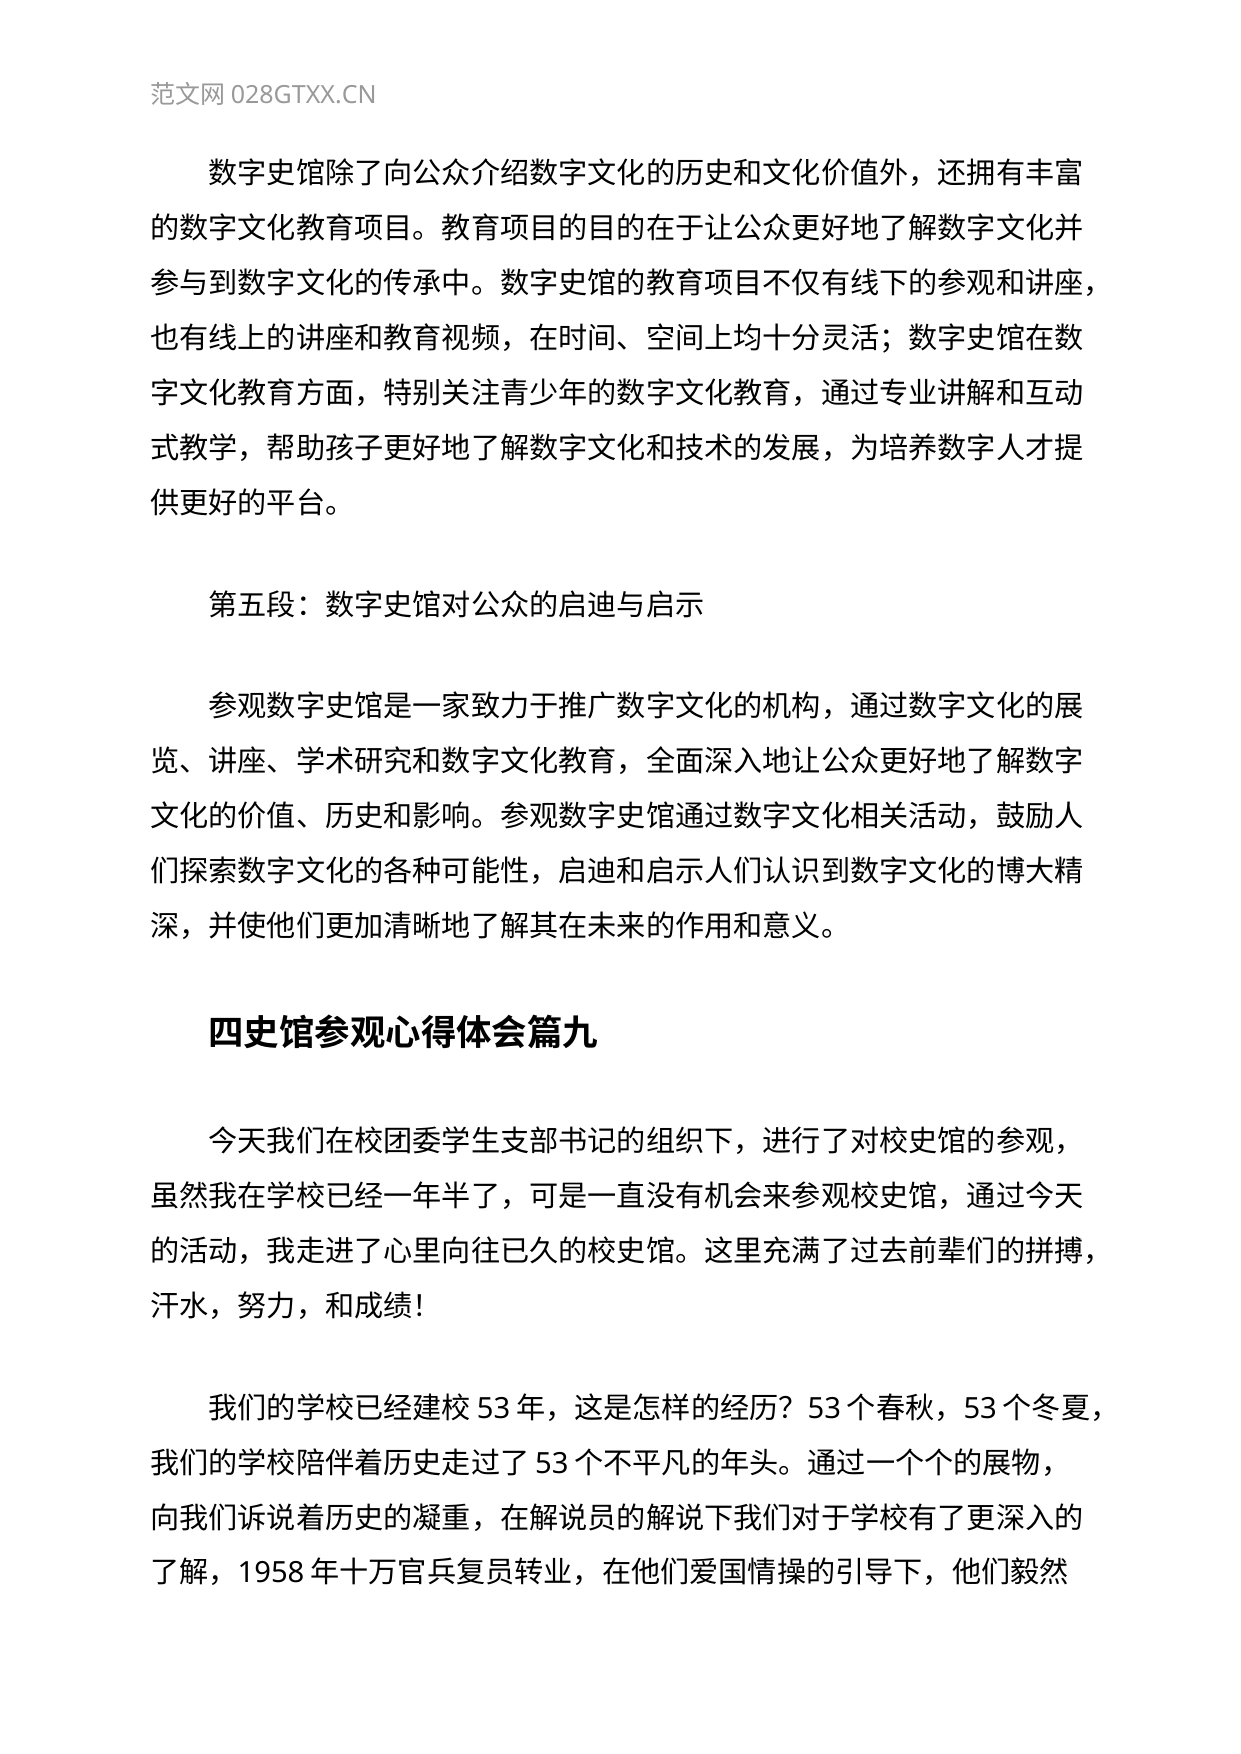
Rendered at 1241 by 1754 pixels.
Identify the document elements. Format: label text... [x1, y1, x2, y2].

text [150, 1384, 1090, 1591]
text 第五段：数字史馆对公众的启迪与启示 [150, 581, 1090, 623]
text 今天我们在校团委学生支部书记的组织下，进行了对校史馆的参观，虽然我在学校已经一年半了，可是一直没有机会来参观校史馆，通过今天的活动，我走进了心里向往已久的校史馆。这里充满了过去前辈们的拼搏，汗水，努力，和成绩！ [150, 1118, 1090, 1325]
text 数字史馆除了向公众介绍数字文化的历史和文化价值外，还拥有丰富的数字文化教育项目。教育项目的目的在于让公众更好地了解数字文化并参与到数字文化的传承中。数字史馆的教育项目不仅有线下的参观和讲座，也有线上的讲座和教育视频，在时间、空间上均十分灵活；数字史馆在数字文化教育方面，特别关注青少年的数字文化教育，通过专业讲解和互动式教学，帮助孩子更好地了解数字文化和技术的发展，为培养数字人才提供更好的平台。 [150, 150, 1090, 522]
text 四史馆参观心得体会篇九 [150, 1004, 1090, 1056]
text 参观数字史馆是一家致力于推广数字文化的机构，通过数字文化的展览、讲座、学术研究和数字文化教育，全面深入地让公众更好地了解数字文化的价值、历史和影响。参观数字史馆通过数字文化相关活动，鼓励人们探索数字文化的各种可能性，启迪和启示人们认识到数字文化的博大精深，并使他们更加清晰地了解其在未来的作用和意义。 [150, 683, 1090, 945]
